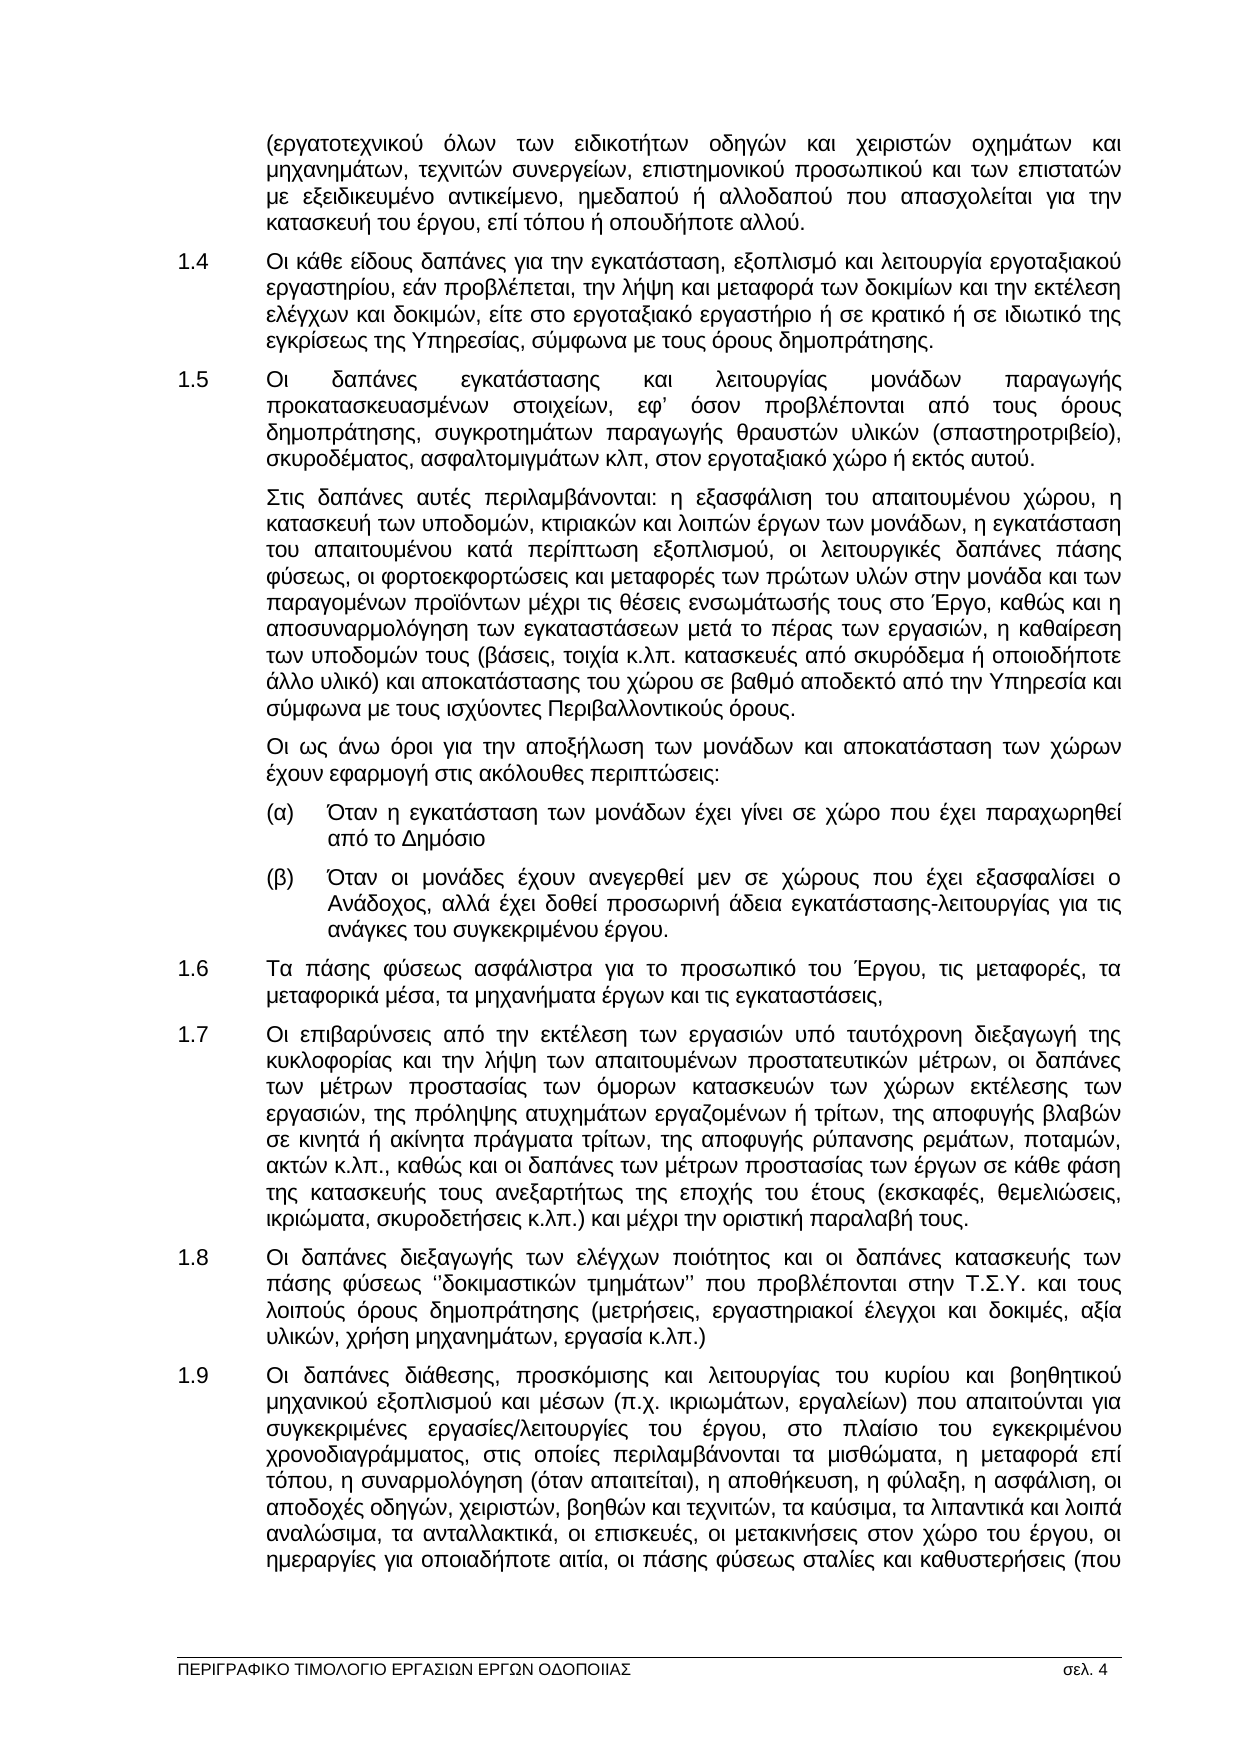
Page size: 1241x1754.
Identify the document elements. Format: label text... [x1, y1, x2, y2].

text 1.5 Οι δαπάνες εγκατάστασης και λειτουργίας μονάδων παραγωγής προκατασκευασμένων στοιχείων, εφ’ όσον προβλέπονται από τους όρους δημοπράτησης, συγκροτημάτων παραγωγής θραυστών υλικών (σπαστηροτριβείο), σκυροδέματος, ασφαλτομιγμάτων κλπ, στον εργοταξιακό χώρο ή εκτός αυτού. [177, 366, 1122, 471]
text Στις δαπάνες αυτές περιλαμβάνονται: η εξασφάλιση του απαιτουμένου χώρου, η κατασκευή των υποδομών, κτιριακών και λοιπών έργων των μονάδων, η εγκατάσταση του απαιτουμένου κατά περίπτωση εξοπλισμού, οι λειτουργικές δαπάνες πάσης φύσεως, οι φορτοεκφορτώσεις και μεταφορές των πρώτων υλών στην μονάδα και των παραγομένων προϊόντων μέχρι τις θέσεις ενσωμάτωσής τους στο Έργο, καθώς και η αποσυναρμολόγηση των εγκαταστάσεων μετά το πέρας των εργασιών, η καθαίρεση των υποδομών τους (βάσεις, τοιχία κ.λπ. κατασκευές από σκυρόδεμα ή οποιοδήποτε άλλο υλικό) και αποκατάστασης του χώρου σε βαθμό αποδεκτό από την Υπηρεσία και σύμφωνα με τους ισχύοντες Περιβαλλοντικούς όρους. [266, 484, 1122, 721]
text (β) Όταν οι μονάδες έχουν ανεγερθεί μεν σε χώρους που έχει εξασφαλίσει ο Ανάδοχος, αλλά έχει δοθεί προσωρινή άδεια εγκατάστασης-λειτουργίας για τις ανάγκες του συγκεκριμένου έργου. [266, 864, 1122, 943]
text 1.8 Οι δαπάνες διεξαγωγής των ελέγχων ποιότητος και οι δαπάνες κατασκευής των πάσης φύσεως ‘’δοκιμαστικών τμημάτων’’ που προβλέπονται στην Τ.Σ.Υ. και τους λοιπούς όρους δημοπράτησης (μετρήσεις, εργαστηριακοί έλεγχοι και δοκιμές, αξία υλικών, χρήση μηχανημάτων, εργασία κ.λπ.) [177, 1244, 1122, 1349]
text 1.7 Οι επιβαρύνσεις από την εκτέλεση των εργασιών υπό ταυτόχρονη διεξαγωγή της κυκλοφορίας και την λήψη των απαιτουμένων προστατευτικών μέτρων, οι δαπάνες των μέτρων προστασίας των όμορων κατασκευών των χώρων εκτέλεσης των εργασιών, της πρόληψης ατυχημάτων εργαζομένων ή τρίτων, της αποφυγής βλαβών σε κινητά ή ακίνητα πράγματα τρίτων, της αποφυγής ρύπανσης ρεμάτων, ποταμών, ακτών κ.λπ., καθώς και οι δαπάνες των μέτρων προστασίας των έργων σε κάθε φάση της κατασκευής τους ανεξαρτήτως της εποχής του έτους (εκσκαφές, θεμελιώσεις, ικριώματα, σκυροδετήσεις κ.λπ.) και μέχρι την οριστική παραλαβή τους. [177, 1021, 1122, 1231]
text (α) Όταν η εγκατάσταση των μονάδων έχει γίνει σε χώρο που έχει παραχωρηθεί από το Δημόσιο [266, 798, 1122, 851]
text Οι ως άνω όροι για την αποξήλωση των μονάδων και αποκατάσταση των χώρων έχουν εφαρμογή στις ακόλουθες περιπτώσεις: [266, 733, 1122, 786]
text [177, 1362, 1122, 1573]
text 1.4 Οι κάθε είδους δαπάνες για την εγκατάσταση, εξοπλισμό και λειτουργία εργοταξιακού εργαστηρίου, εάν προβλέπεται, την λήψη και μεταφορά των δοκιμίων και την εκτέλεση ελέγχων και δοκιμών, είτε στο εργοταξιακό εργαστήριο ή σε κρατικό ή σε ιδιωτικό της εγκρίσεως της Υπηρεσίας, σύμφωνα με τους όρους δημοπράτησης. [177, 248, 1122, 353]
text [177, 130, 1122, 235]
text 1.6 Τα πάσης φύσεως ασφάλιστρα για το προσωπικό του Έργου, τις μεταφορές, τα μεταφορικά μέσα, τα μηχανήματα έργων και τις εγκαταστάσεις, [177, 955, 1122, 1008]
